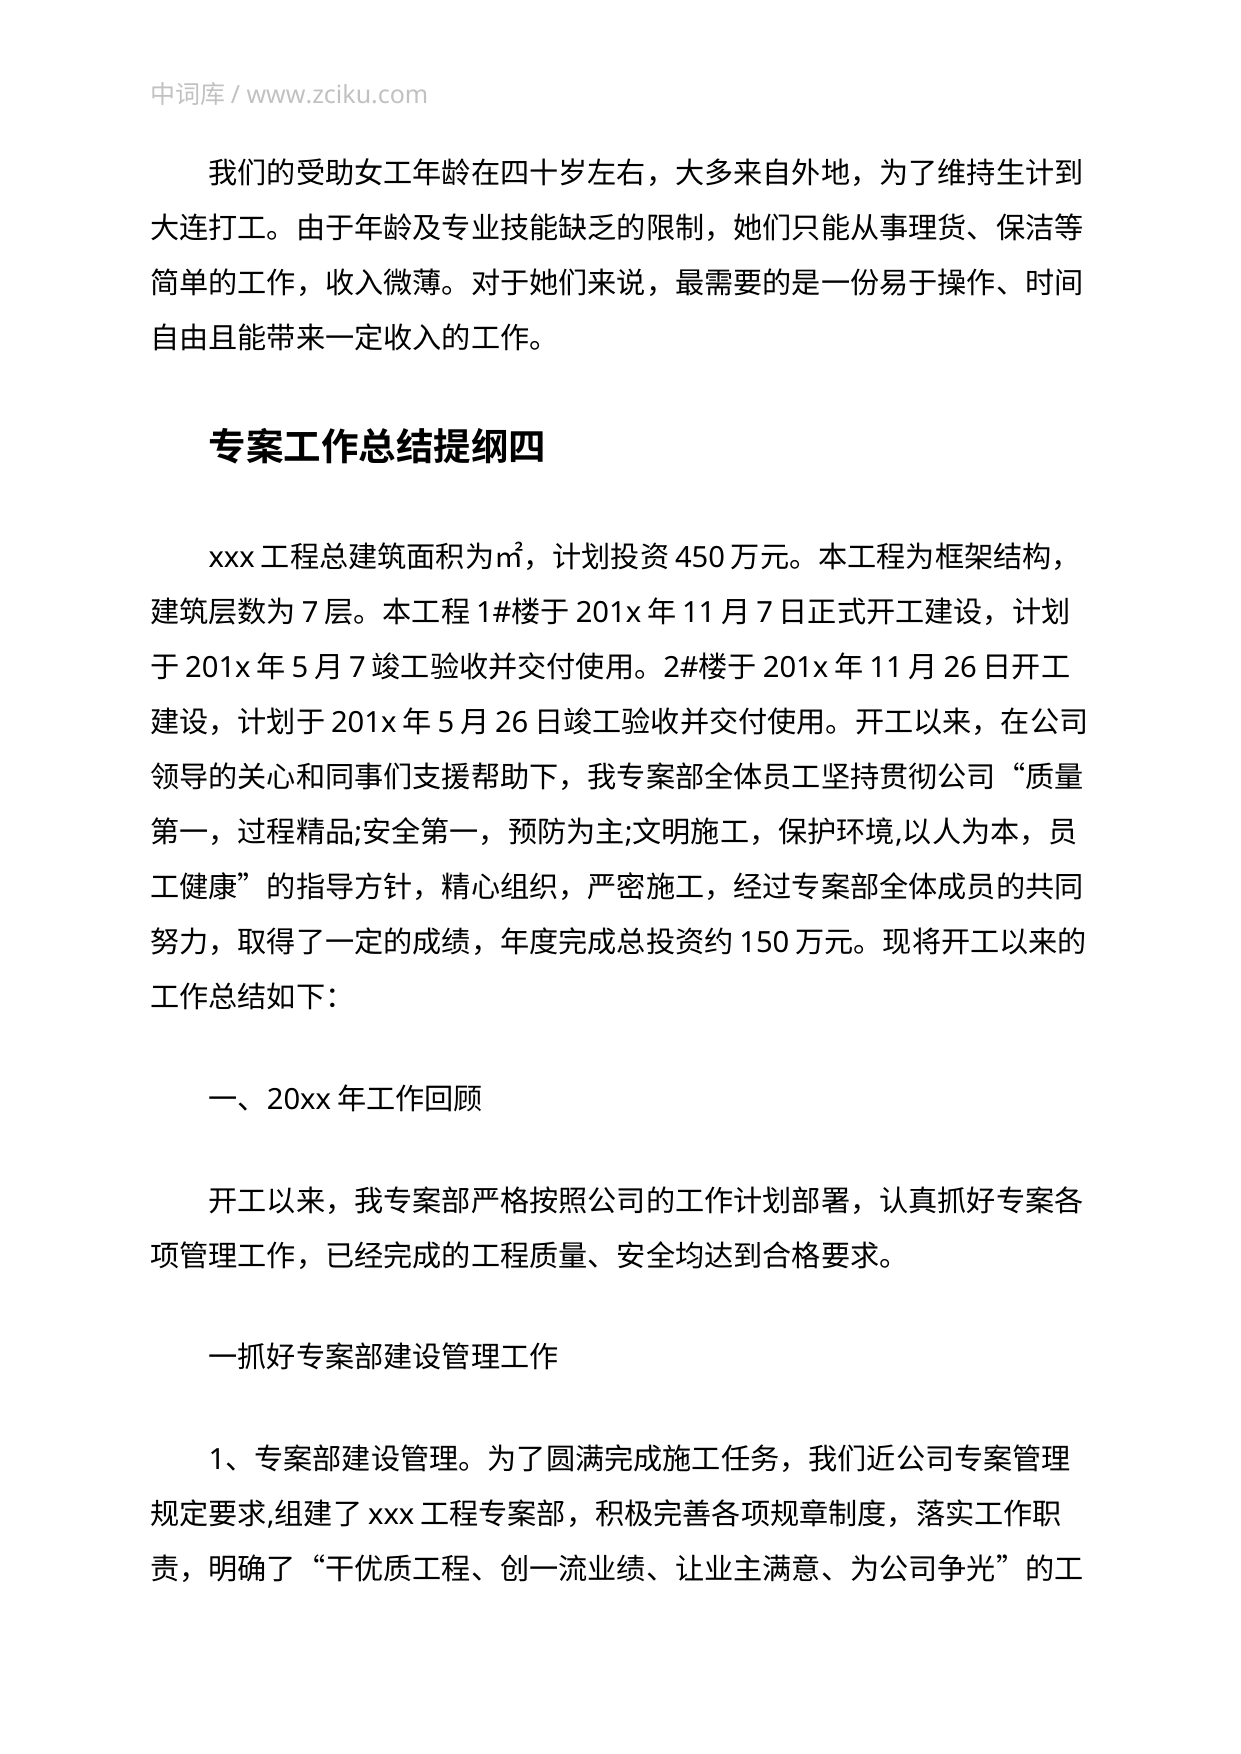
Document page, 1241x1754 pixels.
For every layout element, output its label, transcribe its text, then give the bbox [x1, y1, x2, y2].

text 开工以来，我专案部严格按照公司的工作计划部署，认真抓好专案各项管理工作，已经完成的工程质量、安全均达到合格要求。 [150, 1177, 1090, 1274]
text 我们的受助女工年龄在四十岁左右，大多来自外地，为了维持生计到大连打工。由于年龄及专业技能缺乏的限制，她们只能从事理货、保洁等简单的工作，收入微薄。对于她们来说，最需要的是一份易于操作、时间自由且能带来一定收入的工作。 [150, 150, 1090, 357]
text 专案工作总结提纲四 [150, 416, 1090, 471]
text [150, 1436, 1090, 1588]
text xxx工程总建筑面积为㎡，计划投资450万元。本工程为框架结构，建筑层数为7层。本工程1#楼于201x年11月7日正式开工建设，计划于201x年5月7竣工验收并交付使用。2#楼于201x年11月26日开工建设，计划于201x年5月26日竣工验收并交付使用。开工以来，在公司领导的关心和同事们支援帮助下，我专案部全体员工坚持贯彻公司“质量第一，过程精品;安全第一，预防为主;文明施工，保护环境,以人为本，员工健康”的指导方针，精心组织，严密施工，经过专案部全体成员的共同努力，取得了一定的成绩，年度完成总投资约150万元。现将开工以来的工作总结如下： [150, 534, 1090, 1016]
text 一抓好专案部建设管理工作 [150, 1334, 1090, 1376]
text 一、20xx年工作回顾 [150, 1075, 1090, 1118]
